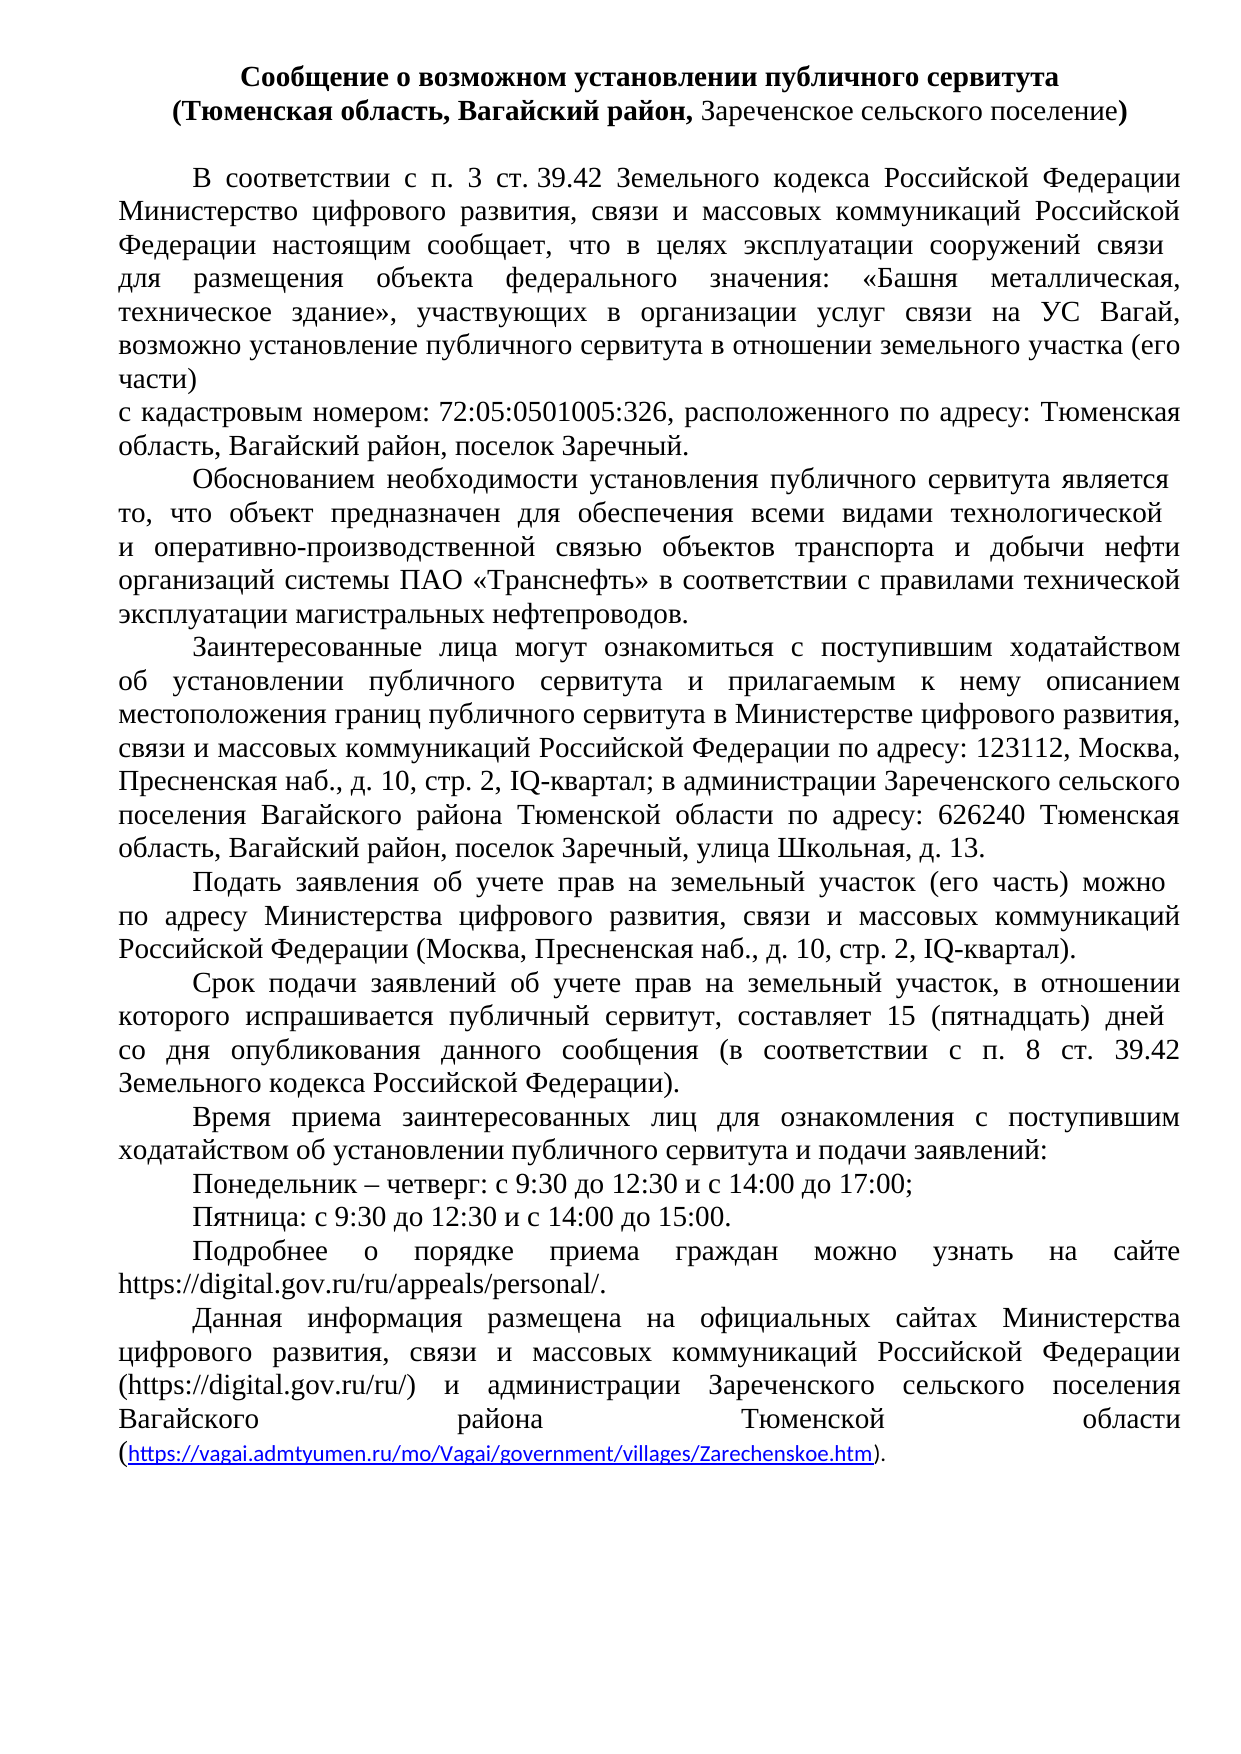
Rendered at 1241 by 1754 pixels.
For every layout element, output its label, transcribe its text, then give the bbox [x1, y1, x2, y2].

text Срок подачи заявлений об учете прав на земельный участок, в отношении которого испрашивается публичный сервитут, составляет 15 (пятнадцать) дней со дня опубликования данного сообщения (в соответствии с п. 8 ст. 39.42 Земельного кодекса Российской Федерации). [118, 965, 1181, 1099]
text (Тюменская область, Вагайский район, Зареченское сельского поселение) [118, 93, 1181, 126]
text Данная информация размещена на официальных сайтах Министерства цифрового развития, связи и массовых коммуникаций Российской Федерации (https://digital.gov.ru/ru/) и администрации Зареченского сельского поселения Вагайского района Тюменской области (https://vagai.admtyumen.ru/mo/Vagai/government/villages/Zarechenskoe.htm). [118, 1300, 1181, 1468]
text Заинтересованные лица могут ознакомиться с поступившим ходатайством об установлении публичного сервитута и прилагаемым к нему описанием местоположения границ публичного сервитута в Министерстве цифрового развития, связи и массовых коммуникаций Российской Федерации по адресу: 123112, Москва, Пресненская наб., д. 10, стр. 2, IQ-квартал; в администрации Зареченского сельского поселения Вагайского района Тюменской области по адресу: 626240 Тюменская область, Вагайский район, поселок Заречный, улица Школьная, д. 13. [118, 629, 1181, 864]
text Обоснованием необходимости установления публичного сервитута является то, что объект предназначен для обеспечения всеми видами технологической и оперативно-производственной связью объектов транспорта и добычи нефти организаций системы ПАО «Транснефть» в соответствии с правилами технической эксплуатации магистральных нефтепроводов. [118, 462, 1181, 629]
text Подать заявления об учете прав на земельный участок (его часть) можно по адресу Министерства цифрового развития, связи и массовых коммуникаций Российской Федерации (Москва, Пресненская наб., д. 10, стр. 2, IQ-квартал). [118, 864, 1181, 965]
list Пятница: с 9:30 до 12:30 и с 14:00 до 15:00. [192, 1199, 1181, 1233]
text Время приема заинтересованных лиц для ознакомления с поступившим ходатайством об установлении публичного сервитута и подачи заявлений: [118, 1099, 1181, 1166]
text Подробнее о порядке приема граждан можно узнать на сайте https://digital.gov.ru/ru/appeals/personal/. [118, 1233, 1181, 1300]
text В соответствии с п. 3 ст. 39.42 Земельного кодекса Российской Федерации Министерство цифрового развития, связи и массовых коммуникаций Российской Федерации настоящим сообщает, что в целях эксплуатации сооружений связи для размещения объекта федерального значения: «Башня металлическая, техническое здание», участвующих в организации услуг связи на УС Вагай, возможно установление публичного сервитута в отношении земельного участка (его части) с кадастровым номером: 72:05:0501005:326, расположенного по адресу: Тюменская область, Вагайский район, поселок Заречный. [118, 160, 1181, 462]
list Понедельник – четверг: с 9:30 до 12:30 и с 14:00 до 17:00; [192, 1166, 1181, 1199]
text Сообщение о возможном установлении публичного сервитута [118, 59, 1181, 93]
